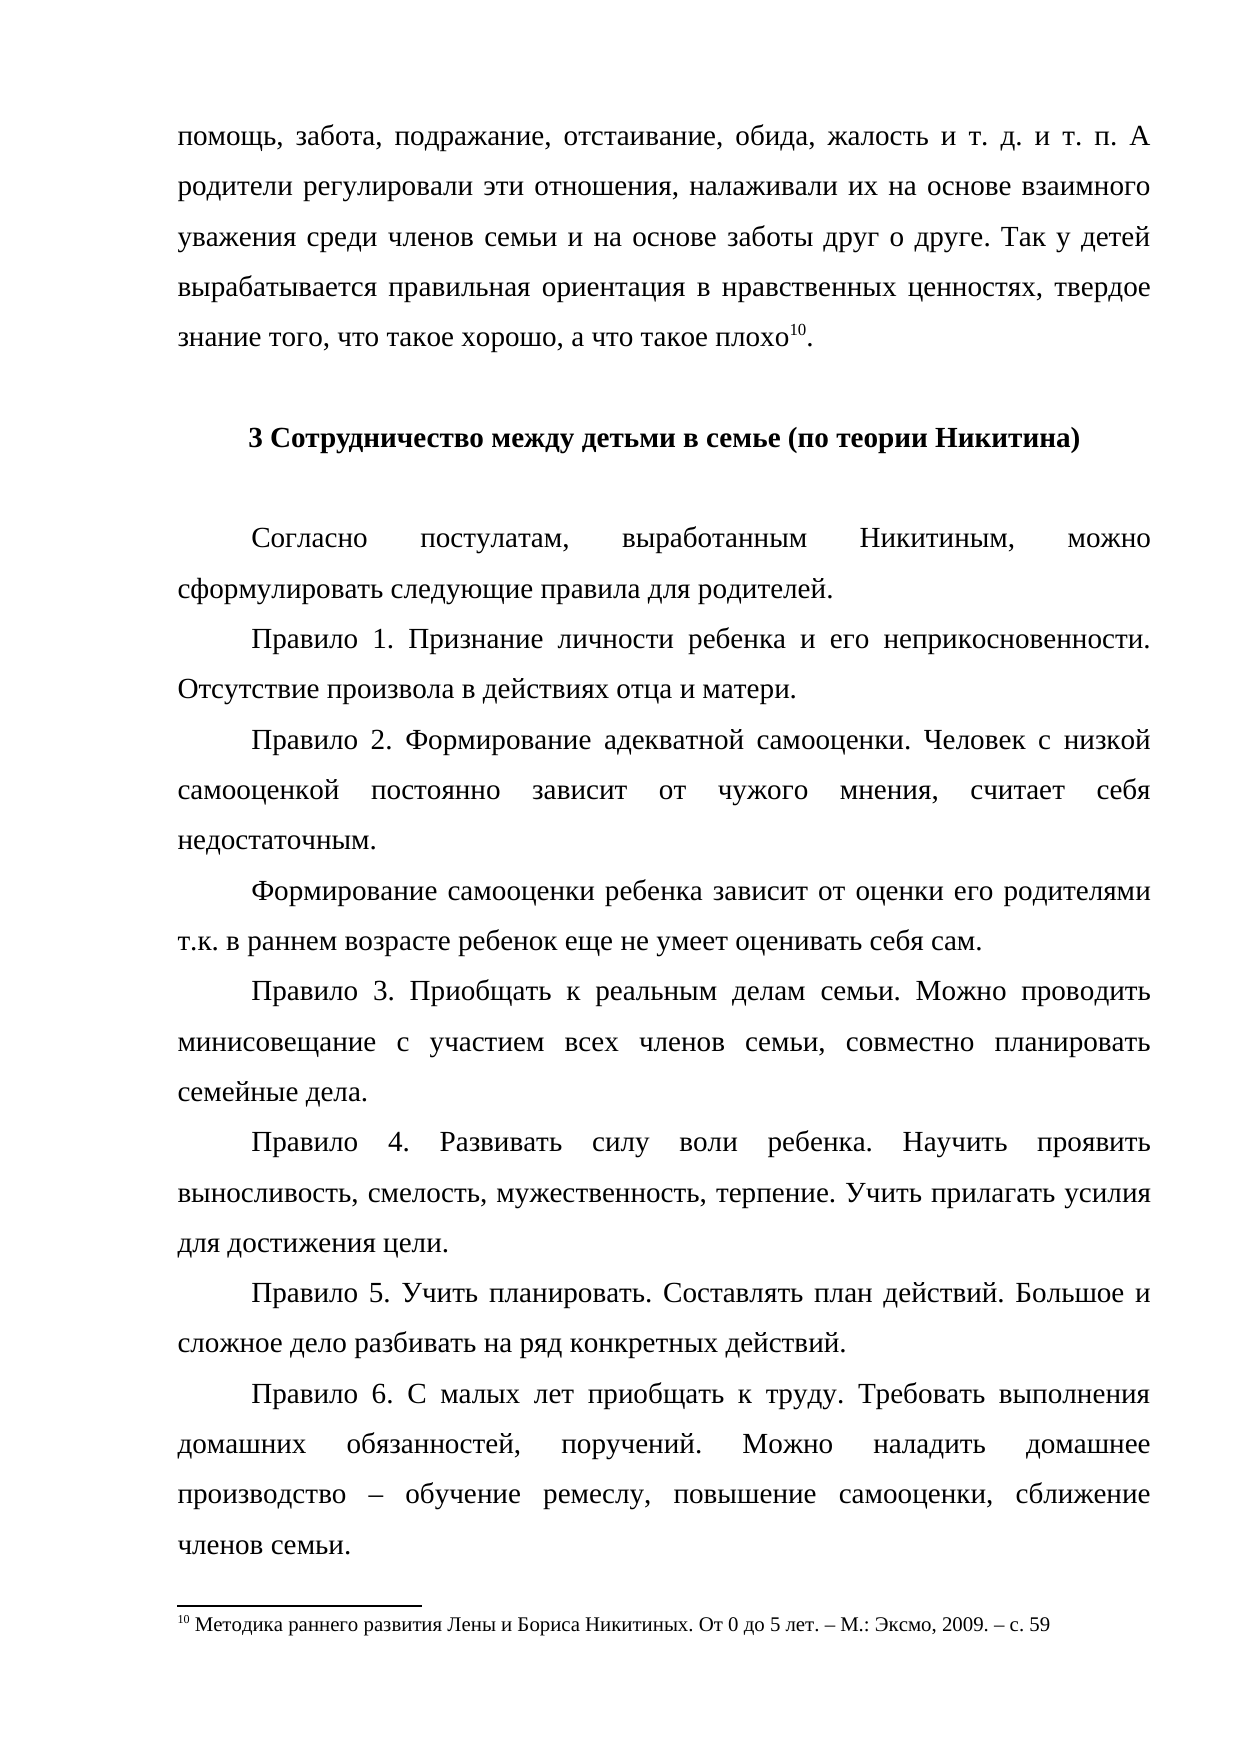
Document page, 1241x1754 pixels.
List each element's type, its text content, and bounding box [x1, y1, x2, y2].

subtitle 3 Сотрудничество между детьми в семье (по теории Никитина) [177, 420, 1152, 453]
text Правило 2. Формирование адекватной самооценки. Человек с низкой самооценкой постоянно зависит от чужого мнения, считает себя недостаточным. [177, 722, 1152, 856]
text Согласно постулатам, выработанным Никитиным, можно сформулировать следующие правила для родителей. [177, 521, 1152, 604]
text Правило 3. Приобщать к реальным делам семьи. Можно проводить минисовещание с участием всех членов семьи, совместно планировать семейные дела. [177, 973, 1152, 1108]
text Правило 1. Признание личности ребенка и его неприкосновенности. Отсутствие произвола в действиях отца и матери. [177, 621, 1152, 705]
text Формирование самооценки ребенка зависит от оценки его родителями т.к. в раннем возрасте ребенок еще не умеет оценивать себя сам. [177, 873, 1152, 957]
text Правило 4. Развивать силу воли ребенка. Научить проявить выносливость, смелость, мужественность, терпение. Учить прилагать усилия для достижения цели. [177, 1124, 1152, 1258]
text Правило 5. Учить планировать. Составлять план действий. Большое и сложное дело разбивать на ряд конкретных действий. [177, 1275, 1152, 1359]
text Правило 6. С малых лет приобщать к труду. Требовать выполнения домашних обязанностей, поручений. Можно наладить домашнее производство – обучение ремеслу, повышение самооценки, сближение членов семьи. [177, 1376, 1152, 1560]
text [177, 118, 1152, 353]
